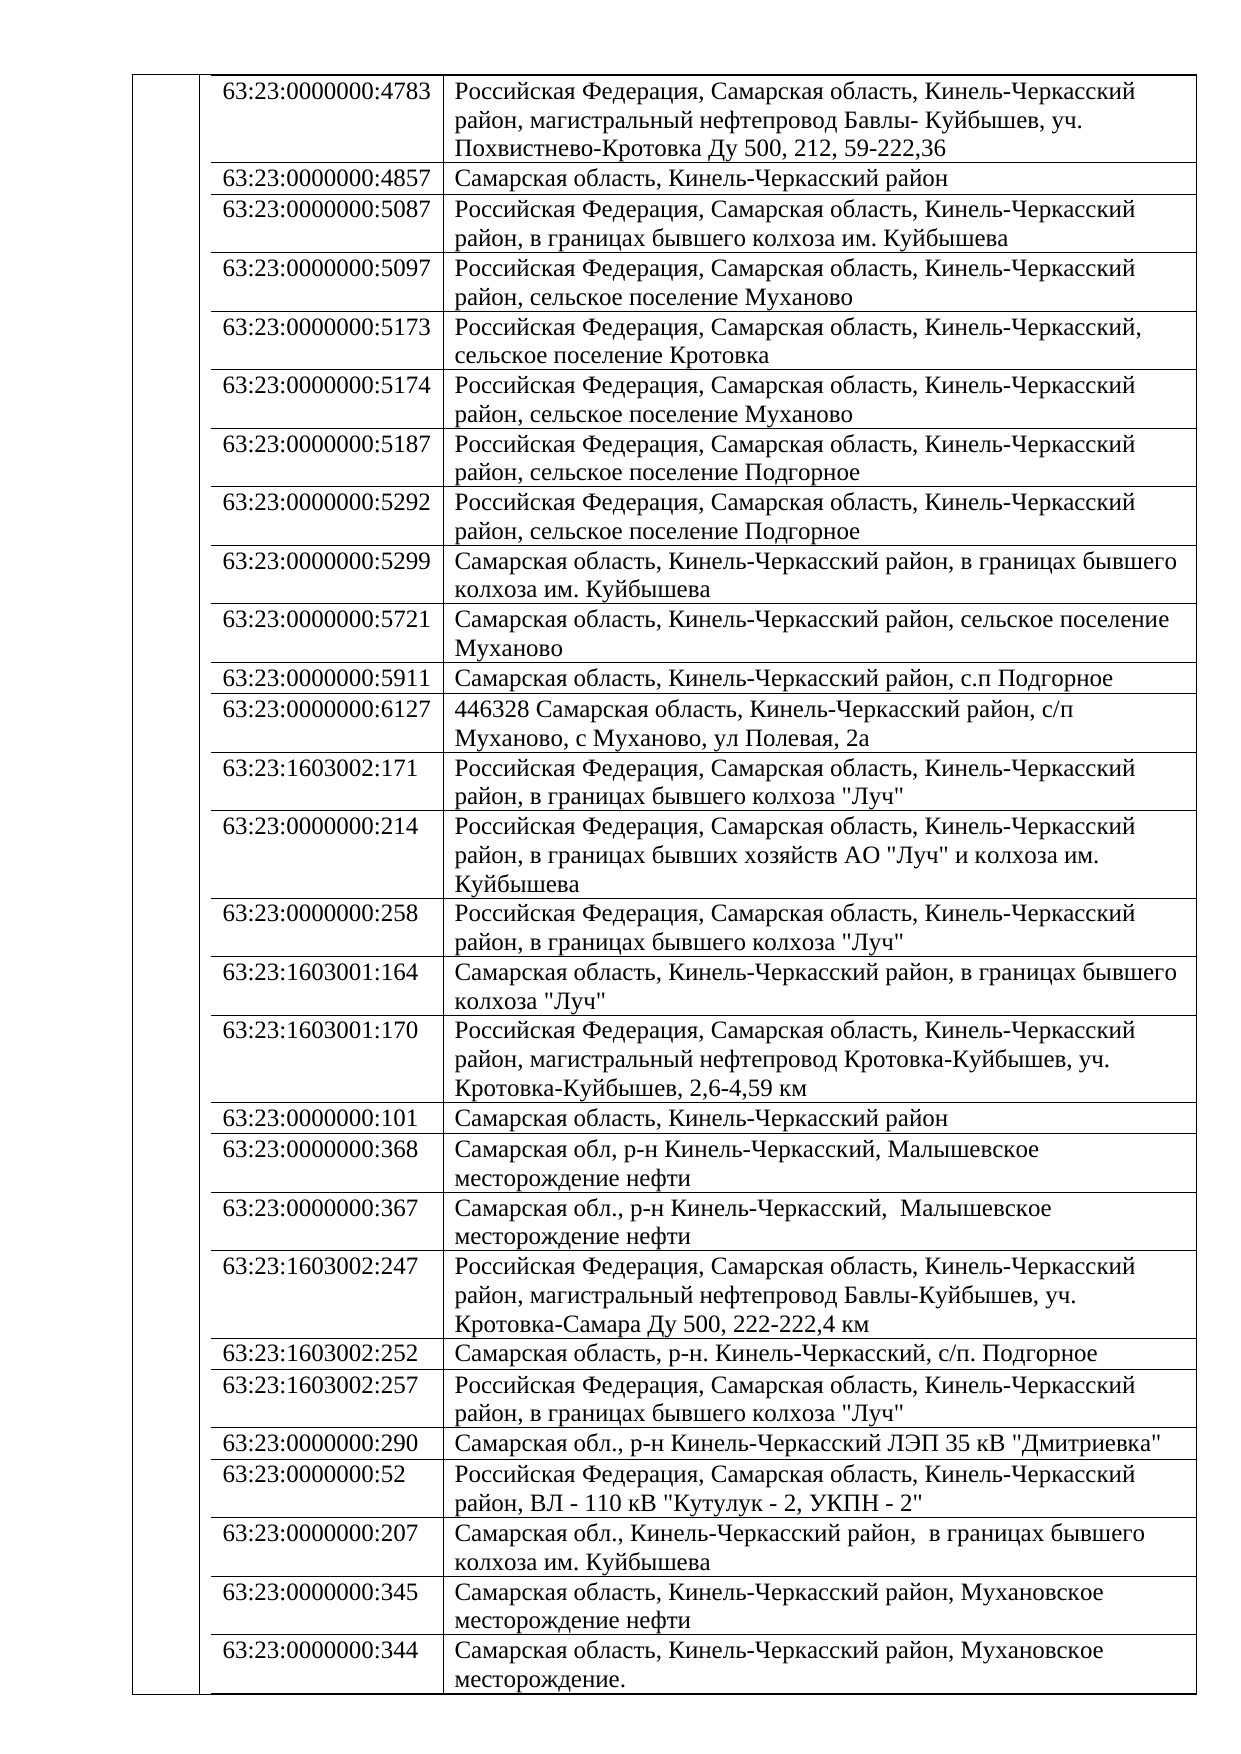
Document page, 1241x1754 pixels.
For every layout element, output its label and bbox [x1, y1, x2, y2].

table_cell [444, 811, 1196, 898]
table_cell [444, 253, 1196, 311]
table_cell [444, 1635, 1196, 1693]
table_cell [444, 546, 1196, 603]
table_cell [444, 195, 1196, 252]
table_cell [444, 370, 1196, 428]
table_cell [444, 1577, 1196, 1634]
table_cell [444, 163, 1196, 194]
table_cell [444, 604, 1196, 662]
table_cell [444, 76, 1196, 162]
table_cell [444, 694, 1196, 752]
table_cell [444, 1134, 1196, 1192]
table_cell [444, 1193, 1196, 1250]
table_cell [444, 487, 1196, 545]
table_cell [444, 429, 1196, 486]
table_cell [444, 1339, 1196, 1369]
table_cell [444, 1103, 1196, 1133]
table_cell [444, 753, 1196, 810]
table_cell [444, 663, 1196, 693]
table_cell [444, 1370, 1196, 1427]
table_cell [444, 899, 1196, 956]
table_cell [444, 957, 1196, 1015]
table_cell [444, 1460, 1196, 1517]
table_cell [444, 1251, 1196, 1338]
table_cell [444, 1518, 1196, 1576]
table_cell [444, 1016, 1196, 1102]
table_cell [444, 1428, 1196, 1459]
table_cell [200, 75, 443, 1694]
table_cell [444, 312, 1196, 369]
